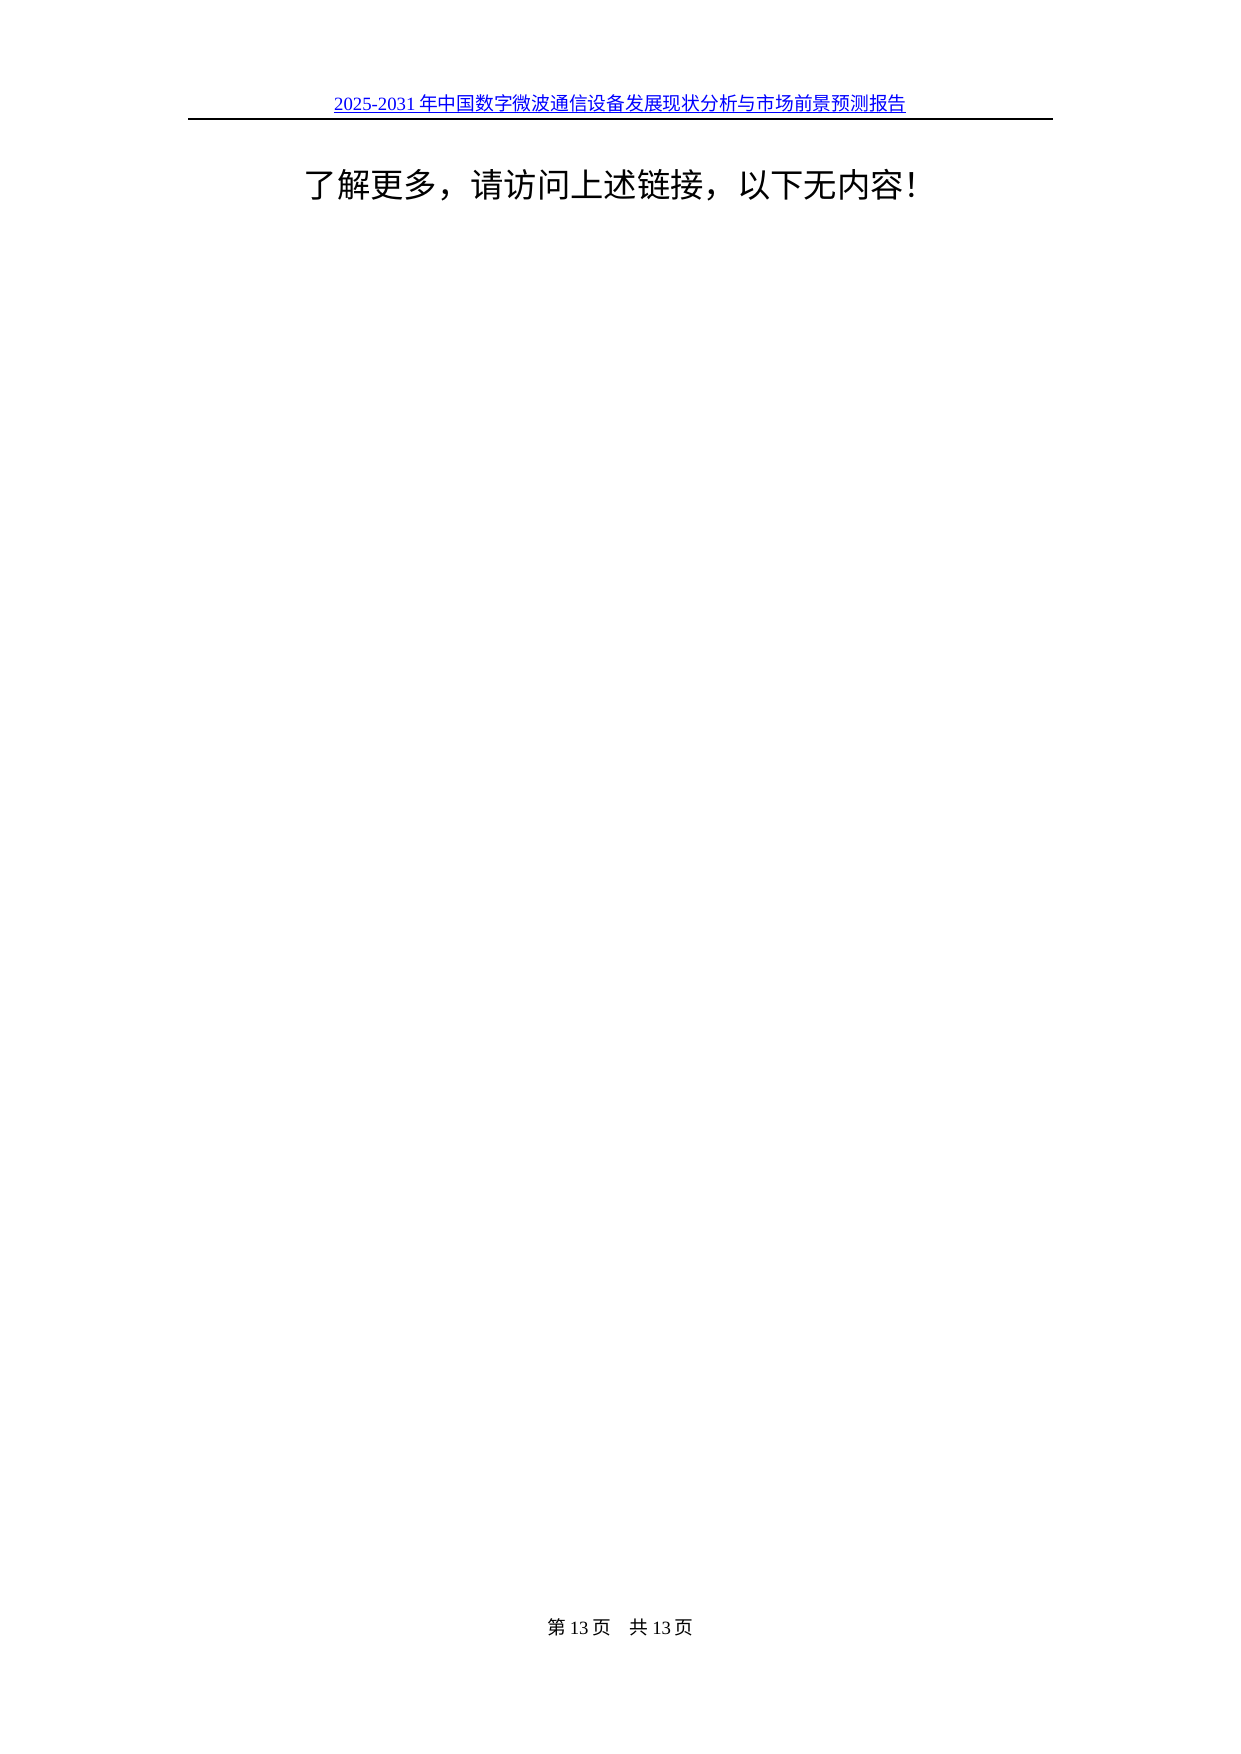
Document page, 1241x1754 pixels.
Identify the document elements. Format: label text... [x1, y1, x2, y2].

title 了解更多，请访问上述链接，以下无内容！ [187, 150, 1053, 215]
